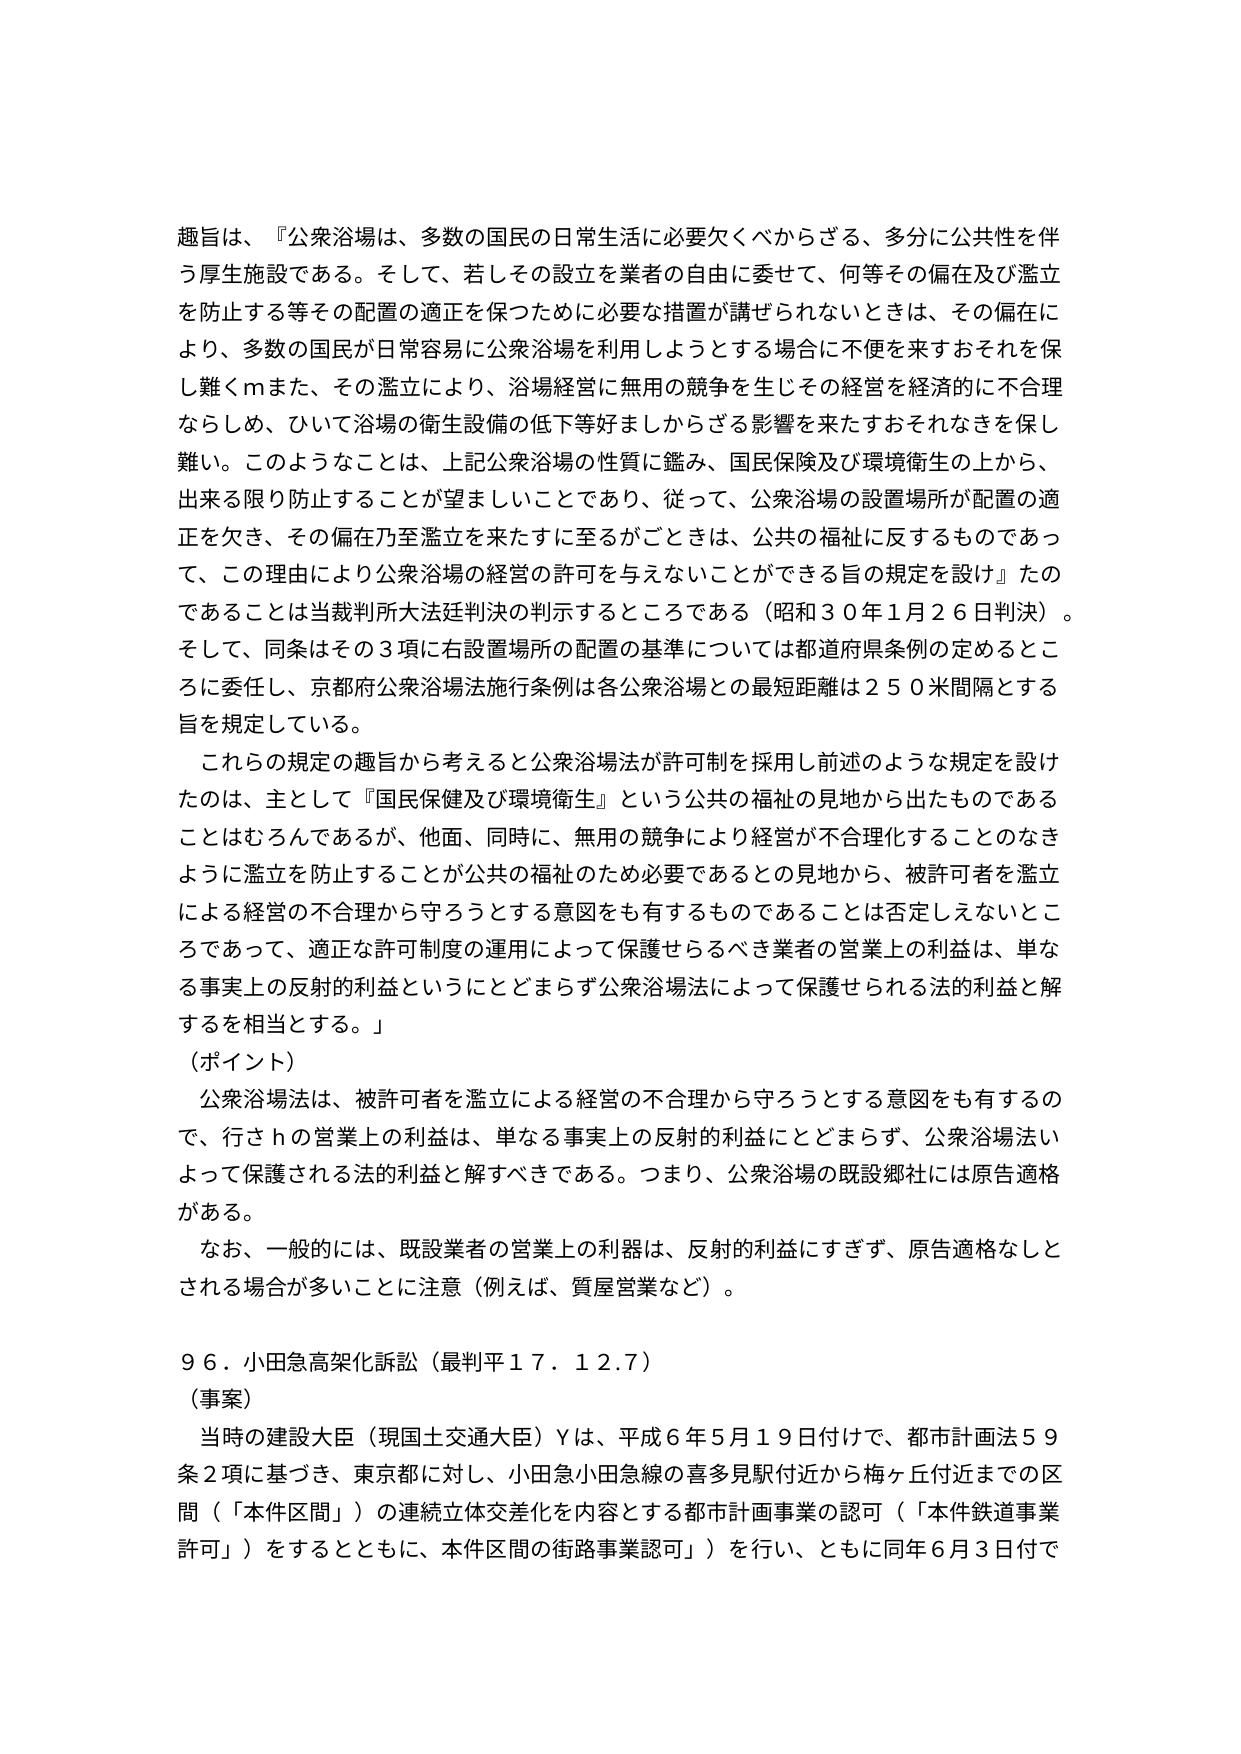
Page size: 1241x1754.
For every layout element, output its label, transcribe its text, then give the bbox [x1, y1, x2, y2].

text 公衆浴場法は、被許可者を濫立による経営の不合理から守ろうとする意図をも有するので、行さhの営業上の利益は、単なる事実上の反射的利益にとどまらず、公衆浴場法いよって保護される法的利益と解すべきである。つまり、公衆浴場の既設郷社には原告適格がある。 [177, 1079, 1063, 1229]
text ９６．小田急高架化訴訟（最判平１７．１２.７） [177, 1342, 1063, 1379]
text なお、一般的には、既設業者の営業上の利器は、反射的利益にすぎず、原告適格なしとされる場合が多いことに注意（例えば、質屋営業など）。 [177, 1229, 1063, 1304]
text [177, 217, 1063, 742]
text （ポイント） [177, 1042, 1063, 1079]
text これらの規定の趣旨から考えると公衆浴場法が許可制を採用し前述のような規定を設けたのは、主として『国民保健及び環境衛生』という公共の福祉の見地から出たものであることはむろんであるが、他面、同時に、無用の競争により経営が不合理化することのなきように濫立を防止することが公共の福祉のため必要であるとの見地から、被許可者を濫立による経営の不合理から守ろうとする意図をも有するものであることは否定しえないところであって、適正な許可制度の運用によって保護せらるべき業者の営業上の利益は、単なる事実上の反射的利益というにとどまらず公衆浴場法によって保護せられる法的利益と解するを相当とする。」 [177, 742, 1063, 1042]
text （事案） [177, 1379, 1063, 1417]
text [177, 1417, 1063, 1567]
